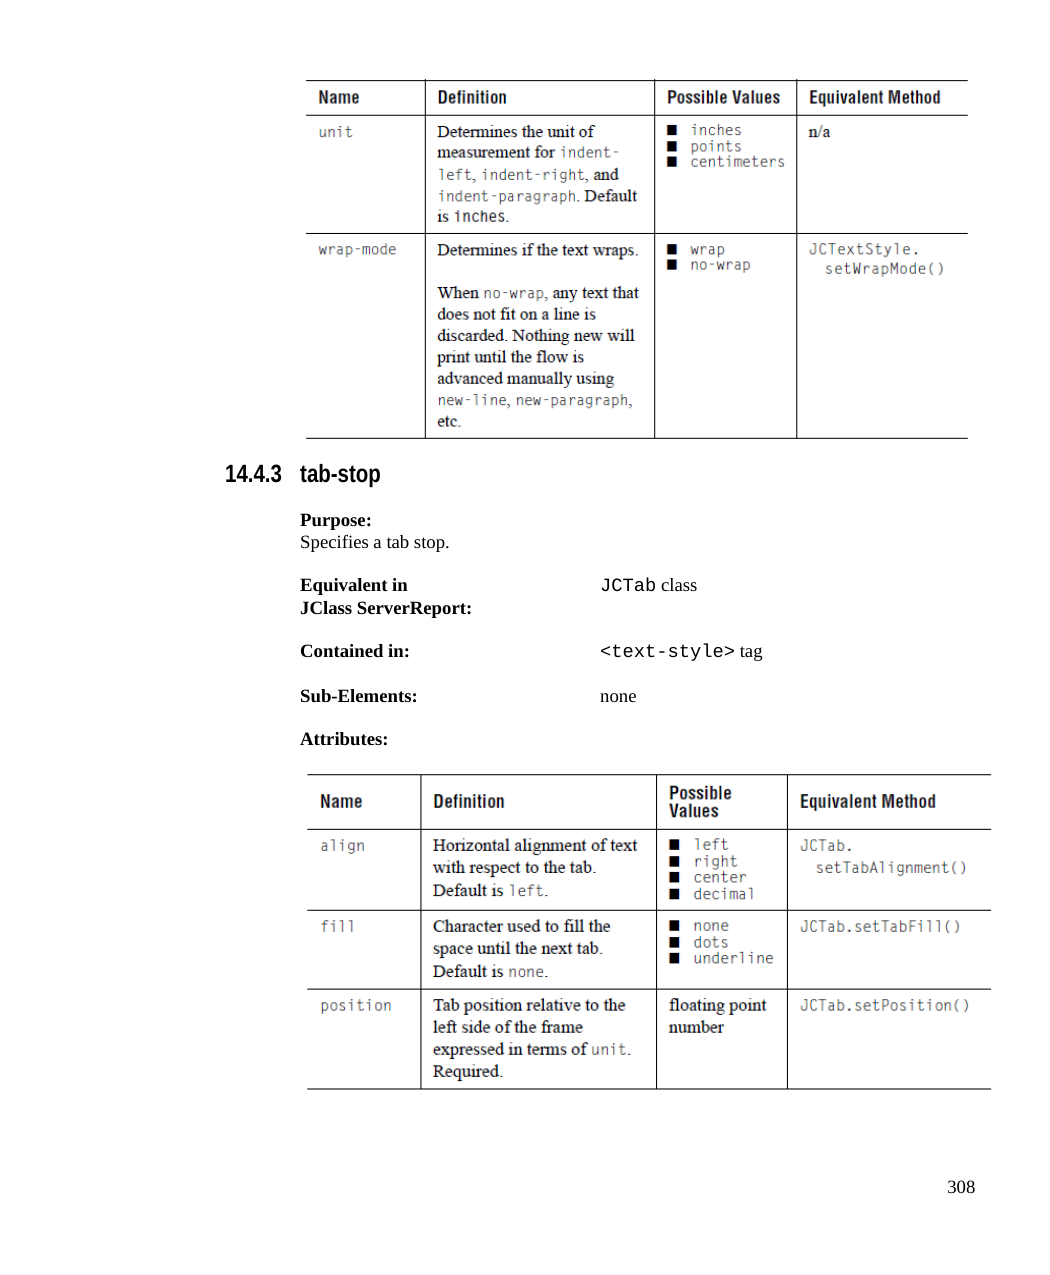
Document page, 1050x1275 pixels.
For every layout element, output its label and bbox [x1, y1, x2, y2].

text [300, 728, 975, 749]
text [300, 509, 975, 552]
picture [300, 771, 1010, 1099]
picture [300, 75, 983, 447]
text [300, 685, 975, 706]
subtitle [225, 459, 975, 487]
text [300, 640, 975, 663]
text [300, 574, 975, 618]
